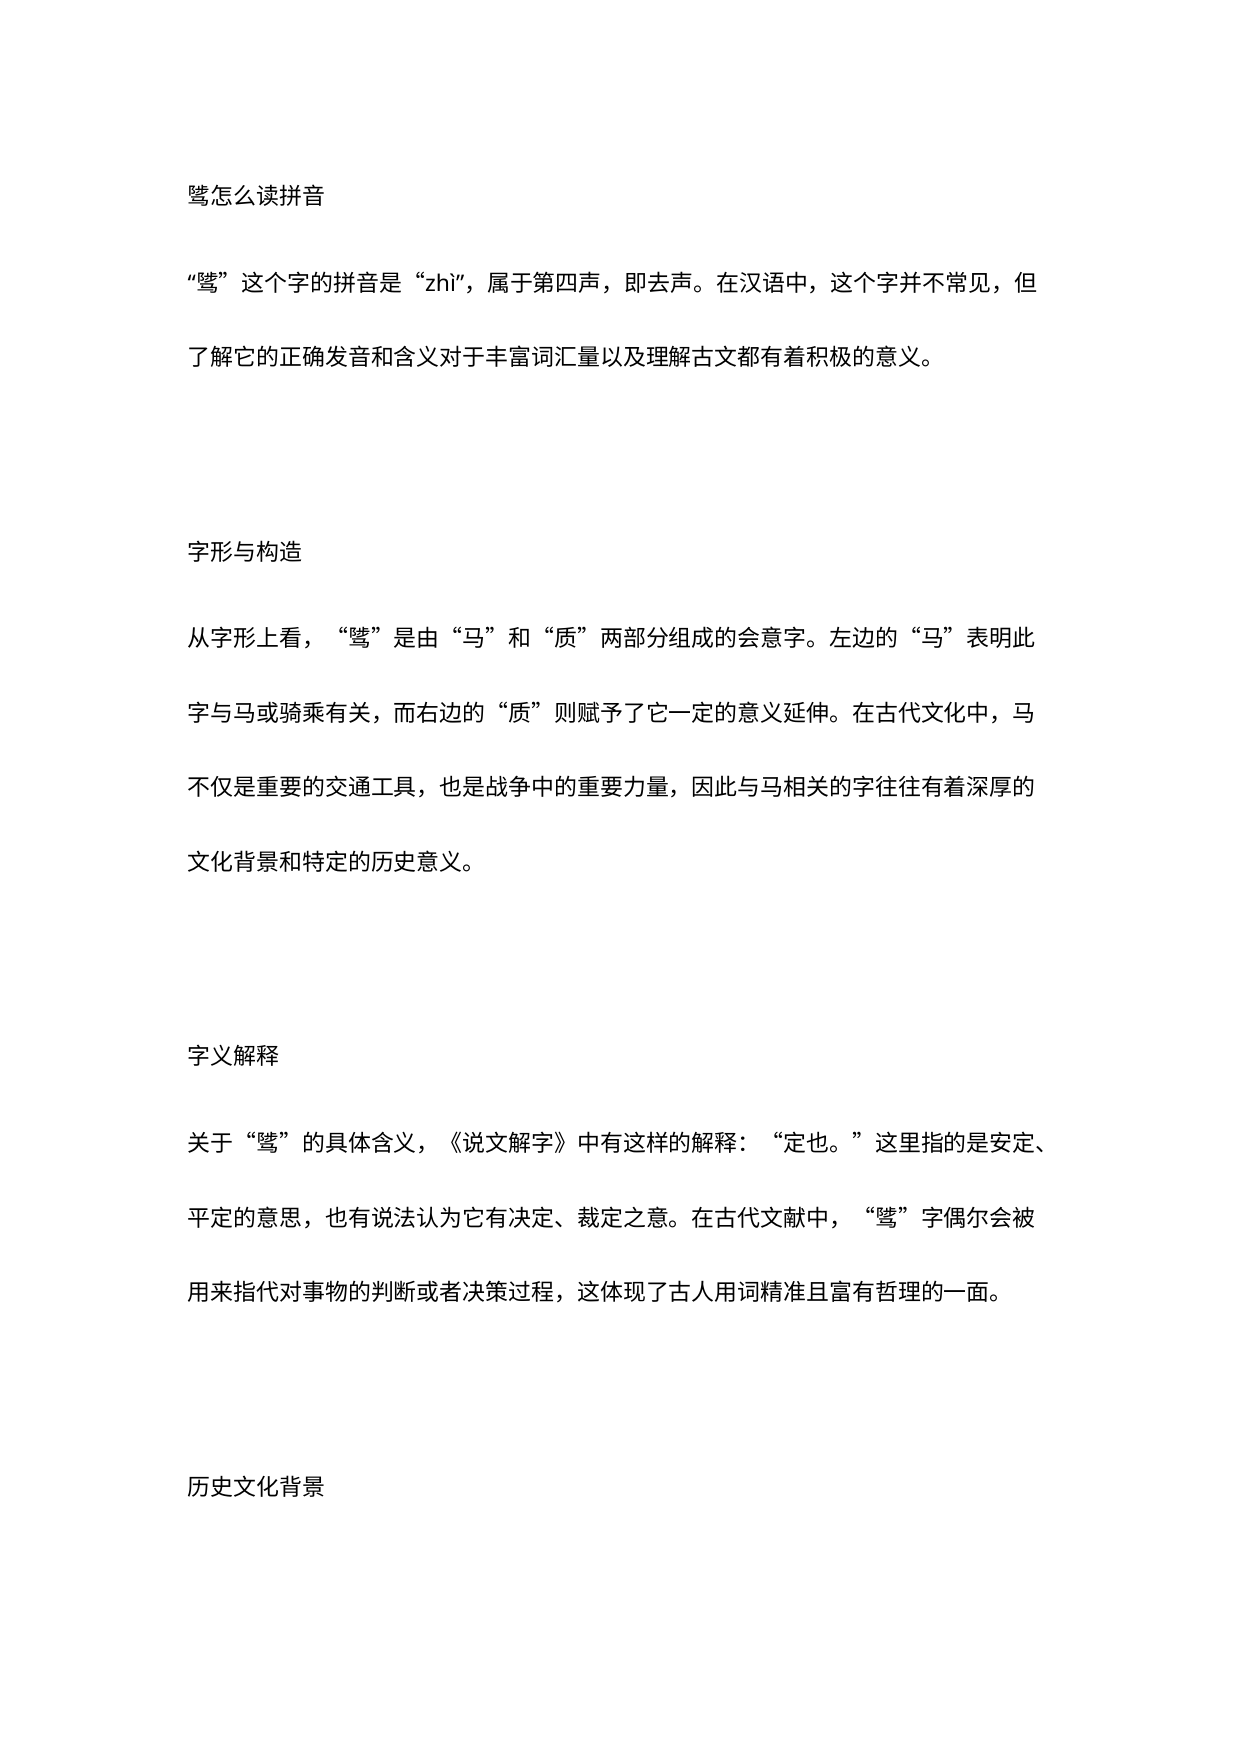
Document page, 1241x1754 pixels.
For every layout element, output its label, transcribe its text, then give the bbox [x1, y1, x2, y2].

text 从字形上看，“骘”是由“马”和“质”两部分组成的会意字。左边的“马”表明此字与马或骑乘有关，而右边的“质”则赋予了它一定的意义延伸。在古代文化中，马不仅是重要的交通工具，也是战争中的重要力量，因此与马相关的字往往有着深厚的文化背景和特定的历史意义。 [187, 604, 1053, 893]
text 字义解释 [187, 1022, 1053, 1087]
text 关于“骘”的具体含义，《说文解字》中有这样的解释：“定也。”这里指的是安定、平定的意思，也有说法认为它有决定、裁定之意。在古代文献中，“骘”字偶尔会被用来指代对事物的判断或者决策过程，这体现了古人用词精准且富有哲理的一面。 [187, 1109, 1053, 1323]
text 骘怎么读拼音 [187, 162, 1053, 227]
text “骘”这个字的拼音是“zhì”，属于第四声，即去声。在汉语中，这个字并不常见，但了解它的正确发音和含义对于丰富词汇量以及理解古文都有着积极的意义。 [187, 248, 1053, 388]
text 字形与构造 [187, 517, 1053, 582]
text 历史文化背景 [187, 1453, 1053, 1518]
